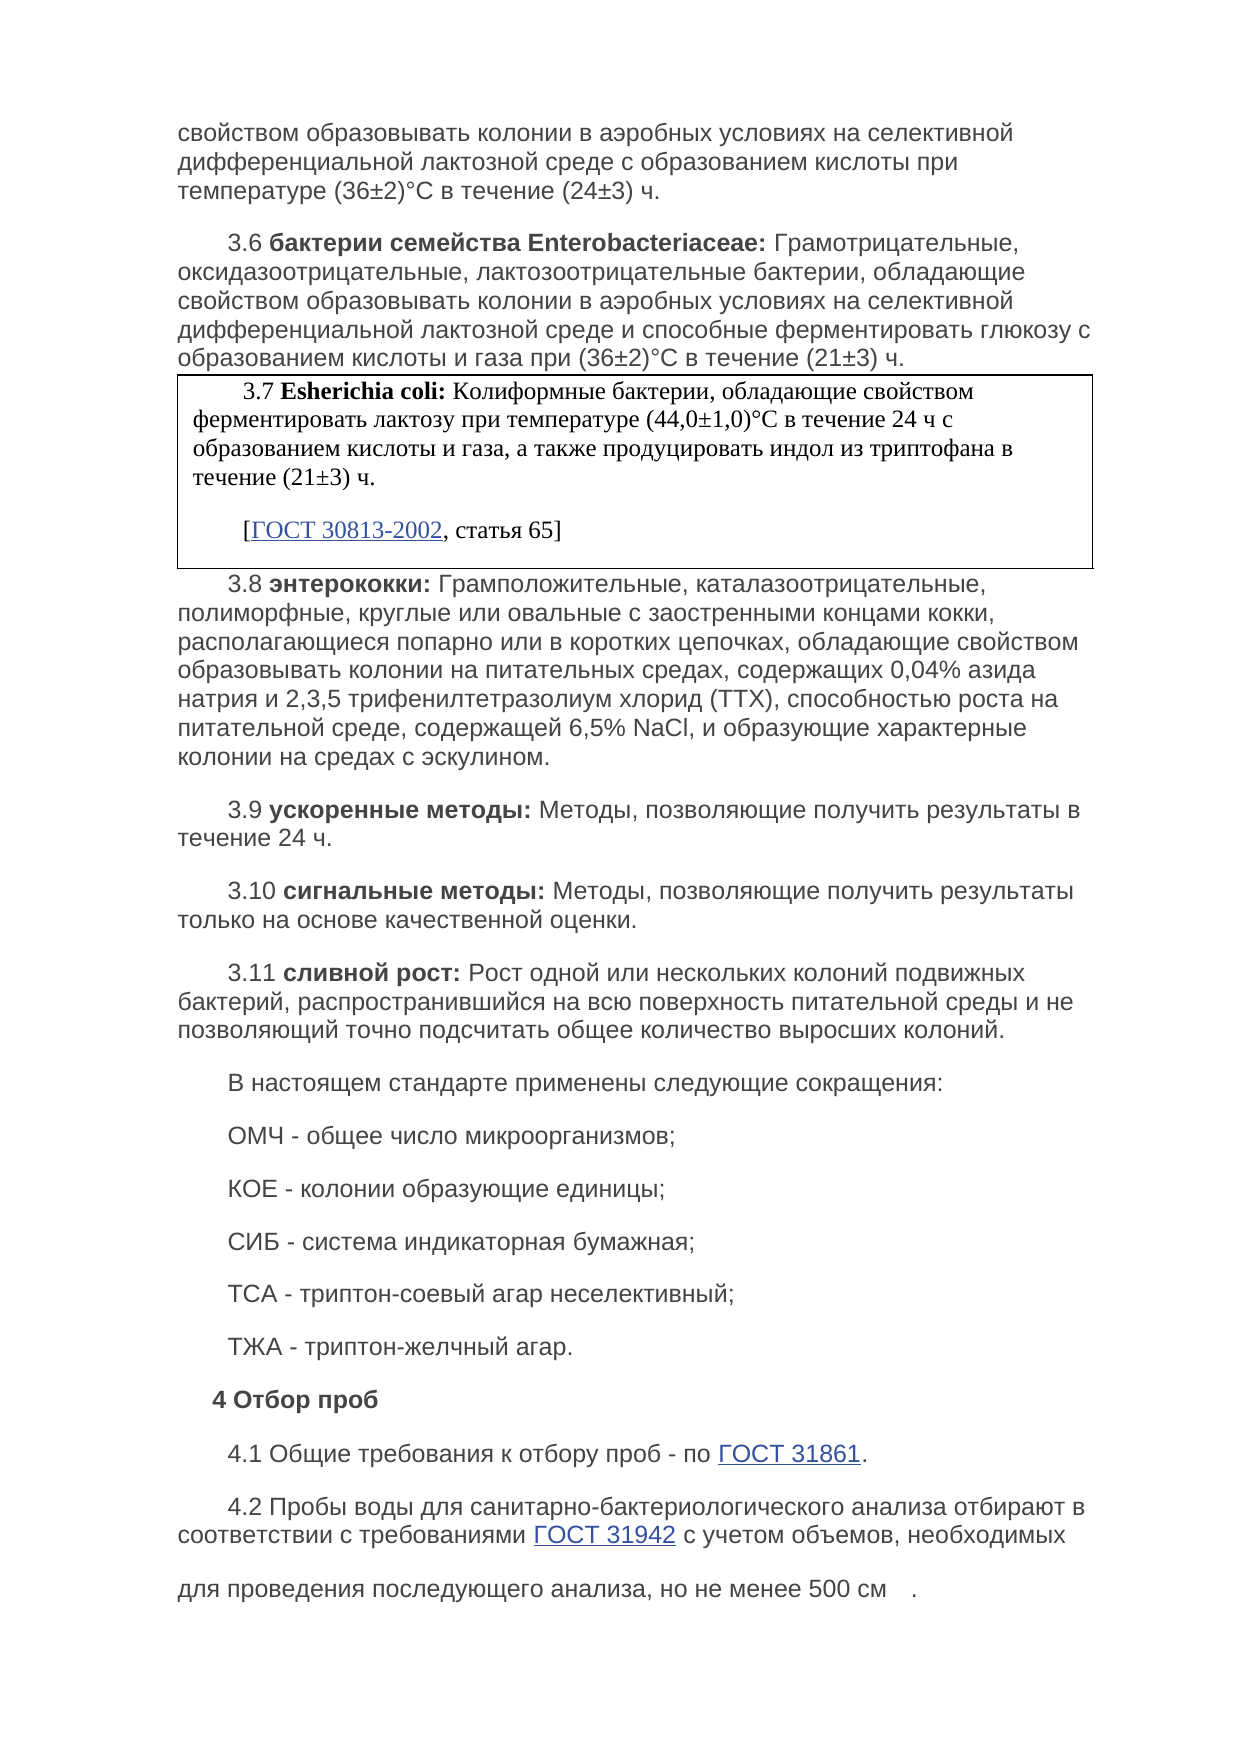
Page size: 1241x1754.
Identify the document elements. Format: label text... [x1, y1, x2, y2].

text КОЕ - колонии образующие единицы; [177, 1174, 1093, 1226]
text 3.6 бактерии семейства Enterobacteriaceae: Грамотрицательные, оксидазоотрицательные, лактозоотрицательные бактерии, обладающие свойством образовывать колонии в аэробных условиях на селективной дифференциальной лактозной среде и способные ферментировать глюкозу с образованием кислоты и газа при (36±2)°С в течение (21±3) ч. [177, 228, 1093, 372]
text 3.9 ускоренные методы: Методы, позволяющие получить результаты в течение 24 ч. [177, 794, 1093, 876]
text 3.11 сливной рост: Рост одной или нескольких колоний подвижных бактерий, распространившийся на всю поверхность питательной среды и не позволяющий точно подсчитать общее количество выросших колоний. [177, 958, 1093, 1068]
text 4.1 Общие требования к отбору проб - по ГОСТ 31861. [177, 1439, 1093, 1491]
text СИБ - система индикаторная бумажная; [177, 1226, 1093, 1279]
table_cell 3.7 Esherichia coli: Колиформные бактерии, обладающие свойством ферментировать лактозу при температуре (44,0±1,0)°С в течение 24 ч с образованием кислоты и газа, а также продуцировать индол из триптофана в течение (21±3) ч. [ГОСТ 30813-2002, статья 65] [178, 376, 1092, 568]
text 4.2 Пробы воды для санитарно-бактериологического анализа отбирают в соответствии с требованиями ГОСТ 31942 с учетом объемов, необходимых для проведения последующего анализа, но не менее 500 см. [177, 1491, 1093, 1626]
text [177, 118, 1093, 228]
text 3.8 энтерококки: Грамположительные, каталазоотрицательные, полиморфные, круглые или овальные с заостренными концами кокки, располагающиеся попарно или в коротких цепочках, обладающие свойством образовывать колонии на питательных средах, содержащих 0,04% азида натрия и 2,3,5 трифенилтетразолиум хлорид (ТТХ), способностью роста на питательной среде, содержащей 6,5% NaCl, и образующие характерные колонии на средах с эскулином. [177, 569, 1093, 794]
text В настоящем стандарте применены следующие сокращения: [177, 1068, 1093, 1121]
subtitle 4 Отбор проб [177, 1385, 1093, 1414]
text ТЖА - триптон-желчный агар. [177, 1332, 1093, 1385]
text ТСА - триптон-соевый агар неселективный; [177, 1279, 1093, 1332]
text ОМЧ - общее число микроорганизмов; [177, 1121, 1093, 1174]
text 3.10 сигнальные методы: Методы, позволяющие получить результаты только на основе качественной оценки. [177, 876, 1093, 958]
